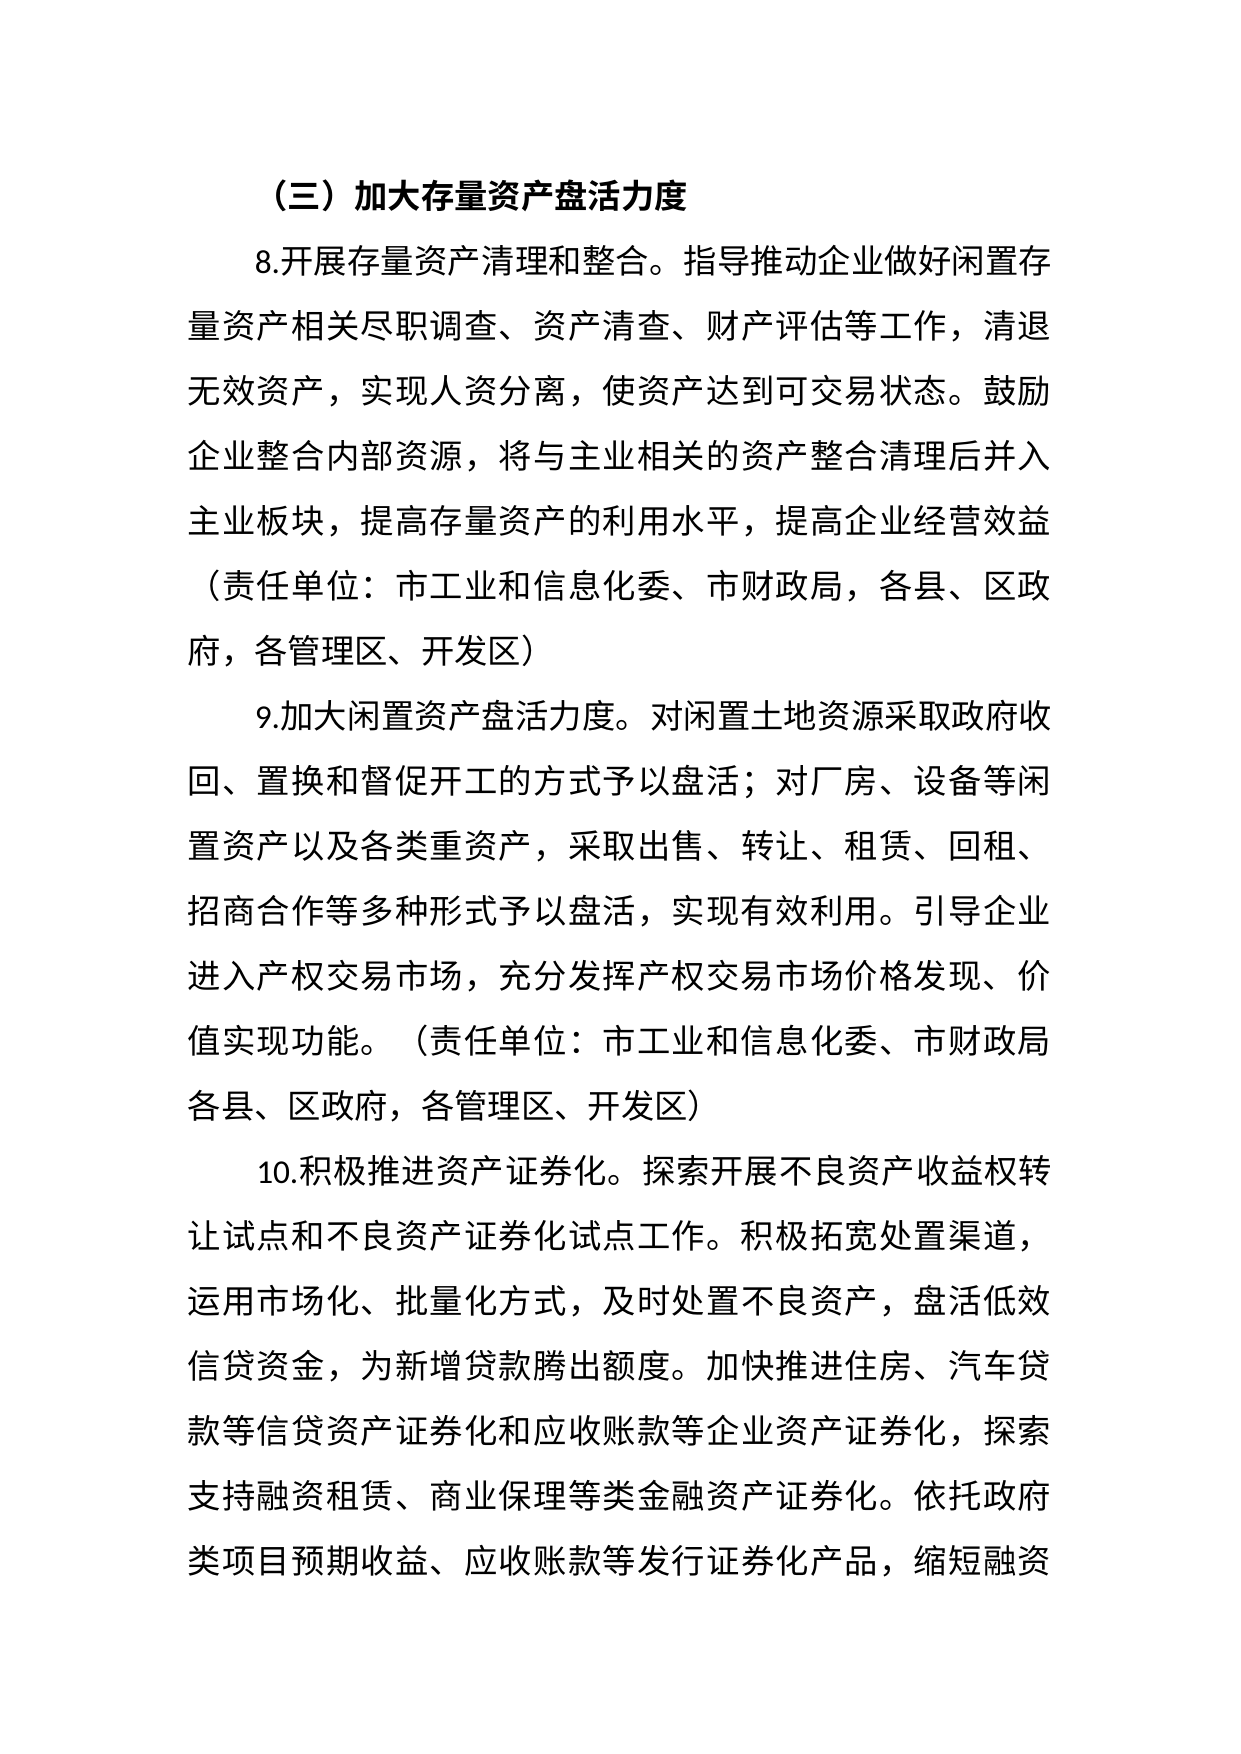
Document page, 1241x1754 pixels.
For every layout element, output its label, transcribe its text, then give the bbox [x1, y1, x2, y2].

text 9.加大闲置资产盘活力度。对闲置土地资源采取政府收回、置换和督促开工的方式予以盘活；对厂房、设备等闲置资产以及各类重资产，采取出售、转让、租赁、回租、招商合作等多种形式予以盘活，实现有效利用。引导企业进入产权交易市场，充分发挥产权交易市场价格发现、价值实现功能。（责任单位：市工业和信息化委、市财政局，各县、区政府，各管理区、开发区） [187, 682, 1053, 1137]
text 8.开展存量资产清理和整合。指导推动企业做好闲置存量资产相关尽职调查、资产清查、财产评估等工作，清退无效资产，实现人资分离，使资产达到可交易状态。鼓励企业整合内部资源，将与主业相关的资产整合清理后并入主业板块，提高存量资产的利用水平，提高企业经营效益。（责任单位：市工业和信息化委、市财政局，各县、区政府，各管理区、开发区） [187, 227, 1053, 682]
text （三）加大存量资产盘活力度 [187, 162, 1053, 227]
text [187, 1137, 1053, 1592]
